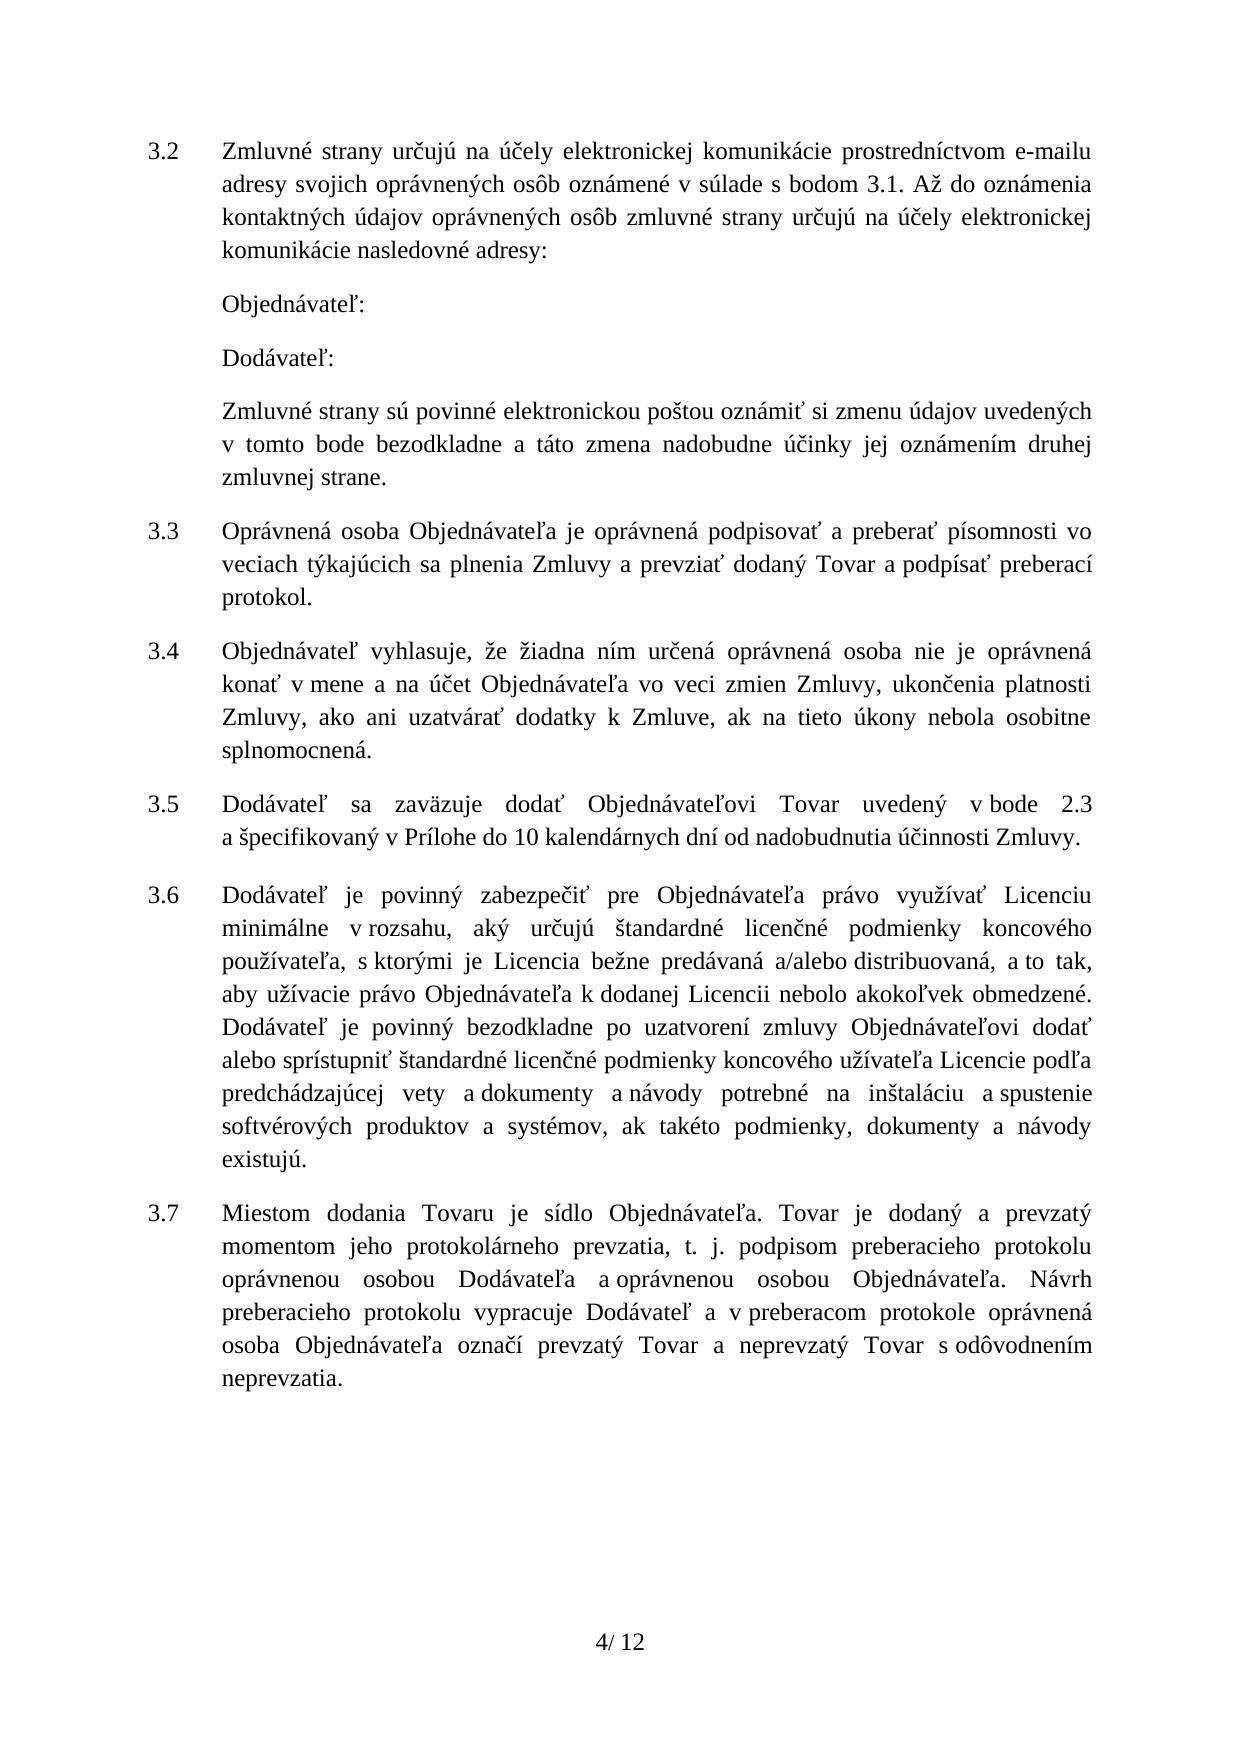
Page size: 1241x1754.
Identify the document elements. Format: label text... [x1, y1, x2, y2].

list Oprávnená osoba Objednávateľa je oprávnená podpisovať a preberať písomnosti vo veciach týkajúcich sa plnenia Zmluvy a prevziať dodaný Tovar a podpísať preberací protokol. [148, 516, 1092, 611]
list Zmluvné strany určujú na účely elektronickej komunikácie prostredníctvom e-mailu adresy svojich oprávnených osôb oznámené v súlade s bodom 3.1. Až do oznámenia kontaktných údajov oprávnených osôb zmluvné strany určujú na účely elektronickej komunikácie nasledovné adresy: [148, 136, 1092, 264]
text Dodávateľ: [222, 343, 1092, 371]
list Miestom dodania Tovaru je sídlo Objednávateľa. Tovar je dodaný a prevzatý momentom jeho protokolárneho prevzatia, t. j. podpisom preberacieho protokolu oprávnenou osobou Dodávateľa a oprávnenou osobou Objednávateľa. Návrh preberacieho protokolu vypracuje Dodávateľ a v preberacom protokole oprávnená osoba Objednávateľa označí prevzatý Tovar a neprevzatý Tovar s odôvodnením neprevzatia. [148, 1198, 1092, 1392]
list Dodávateľ sa zaväzuje dodať Objednávateľovi Tovar uvedený v bode 2.3 a špecifikovaný v Prílohe do 10 kalendárnych dní od nadobudnutia účinnosti Zmluvy. [148, 789, 1092, 851]
list Dodávateľ je povinný zabezpečiť pre Objednávateľa právo využívať Licenciu minimálne v rozsahu, aký určujú štandardné licenčné podmienky koncového používateľa, s ktorými je Licencia bežne predávaná a/alebo distribuovaná, a to tak, aby užívacie právo Objednávateľa k dodanej Licencii nebolo akokoľvek obmedzené. Dodávateľ je povinný bezodkladne po uzatvorení zmluvy Objednávateľovi dodať alebo sprístupniť štandardné licenčné podmienky koncového užívateľa Licencie podľa predchádzajúcej vety a dokumenty a návody potrebné na inštaláciu a spustenie softvérových produktov a systémov, ak takéto podmienky, dokumenty a návody existujú. [148, 880, 1092, 1173]
text Zmluvné strany sú povinné elektronickou poštou oznámiť si zmenu údajov uvedených v tomto bode bezodkladne a táto zmena nadobudne účinky jej oznámením druhej zmluvnej strane. [222, 396, 1092, 491]
text Objednávateľ: [222, 289, 1092, 317]
list Objednávateľ vyhlasuje, že žiadna ním určená oprávnená osoba nie je oprávnená konať v mene a na účet Objednávateľa vo veci zmien Zmluvy, ukončenia platnosti Zmluvy, ako ani uzatvárať dodatky k Zmluve, ak na tieto úkony nebola osobitne splnomocnená. [148, 636, 1092, 764]
